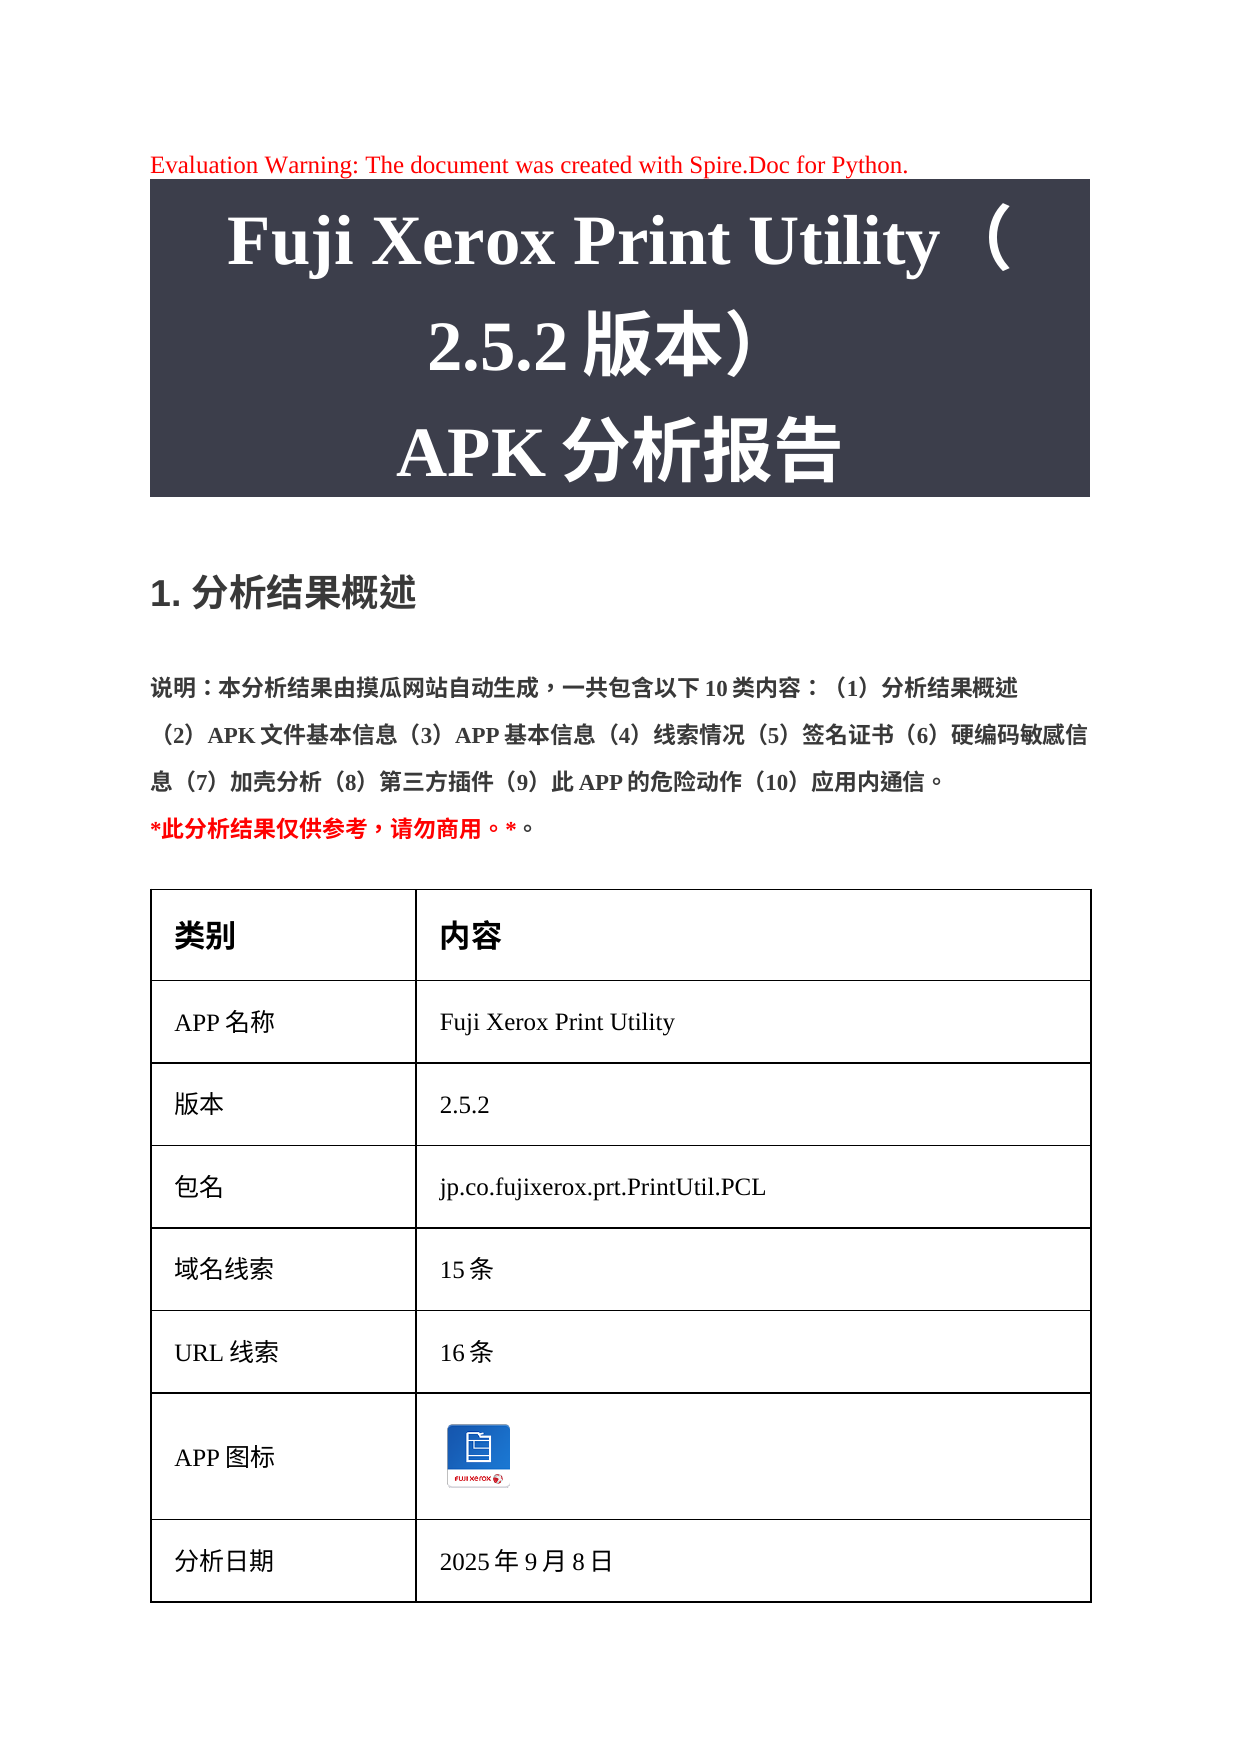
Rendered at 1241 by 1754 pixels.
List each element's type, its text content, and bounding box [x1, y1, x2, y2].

table_cell jp.co.fujixerox.prt.PrintUtil.PCL [417, 1146, 1090, 1227]
text Evaluation Warning: The document was created with Spire.Doc for Python. [150, 150, 1090, 179]
table_cell 域名线索 [152, 1229, 415, 1309]
picture [439, 1416, 518, 1496]
table_cell URL线索 [152, 1311, 415, 1392]
table_header 内容 [417, 890, 1090, 979]
table_cell 2025年9月8日 [417, 1520, 1090, 1601]
table_cell 分析日期 [152, 1520, 415, 1601]
table_cell APP图标 [152, 1394, 415, 1519]
table_cell 包名 [152, 1146, 415, 1227]
subtitle 1. 分析结果概述 [150, 566, 1090, 617]
table_cell APP名称 [152, 981, 415, 1062]
text 说明：本分析结果由摸瓜网站自动生成，一共包含以下10类内容：（1）分析结果概述（2）APK文件基本信息（3）APP基本信息（4）线索情况（5）签名证书（6）硬编码敏感信息（7）加壳分析（8）第三方插件（9）此APP的危险动作（10）应用内通信。 *此分析结果仅供参考，请勿商用。*。 [150, 672, 1090, 844]
table_cell [417, 1394, 1090, 1519]
table_cell 15条 [417, 1229, 1090, 1309]
table_cell Fuji Xerox Print Utility [417, 981, 1090, 1062]
table_header 类别 [152, 890, 415, 979]
table_cell 版本 [152, 1064, 415, 1144]
table_cell 16条 [417, 1311, 1090, 1392]
text Fuji Xerox Print Utility（ 2.5.2版本） APK分析报告 [150, 179, 1090, 497]
table_cell 2.5.2 [417, 1064, 1090, 1144]
